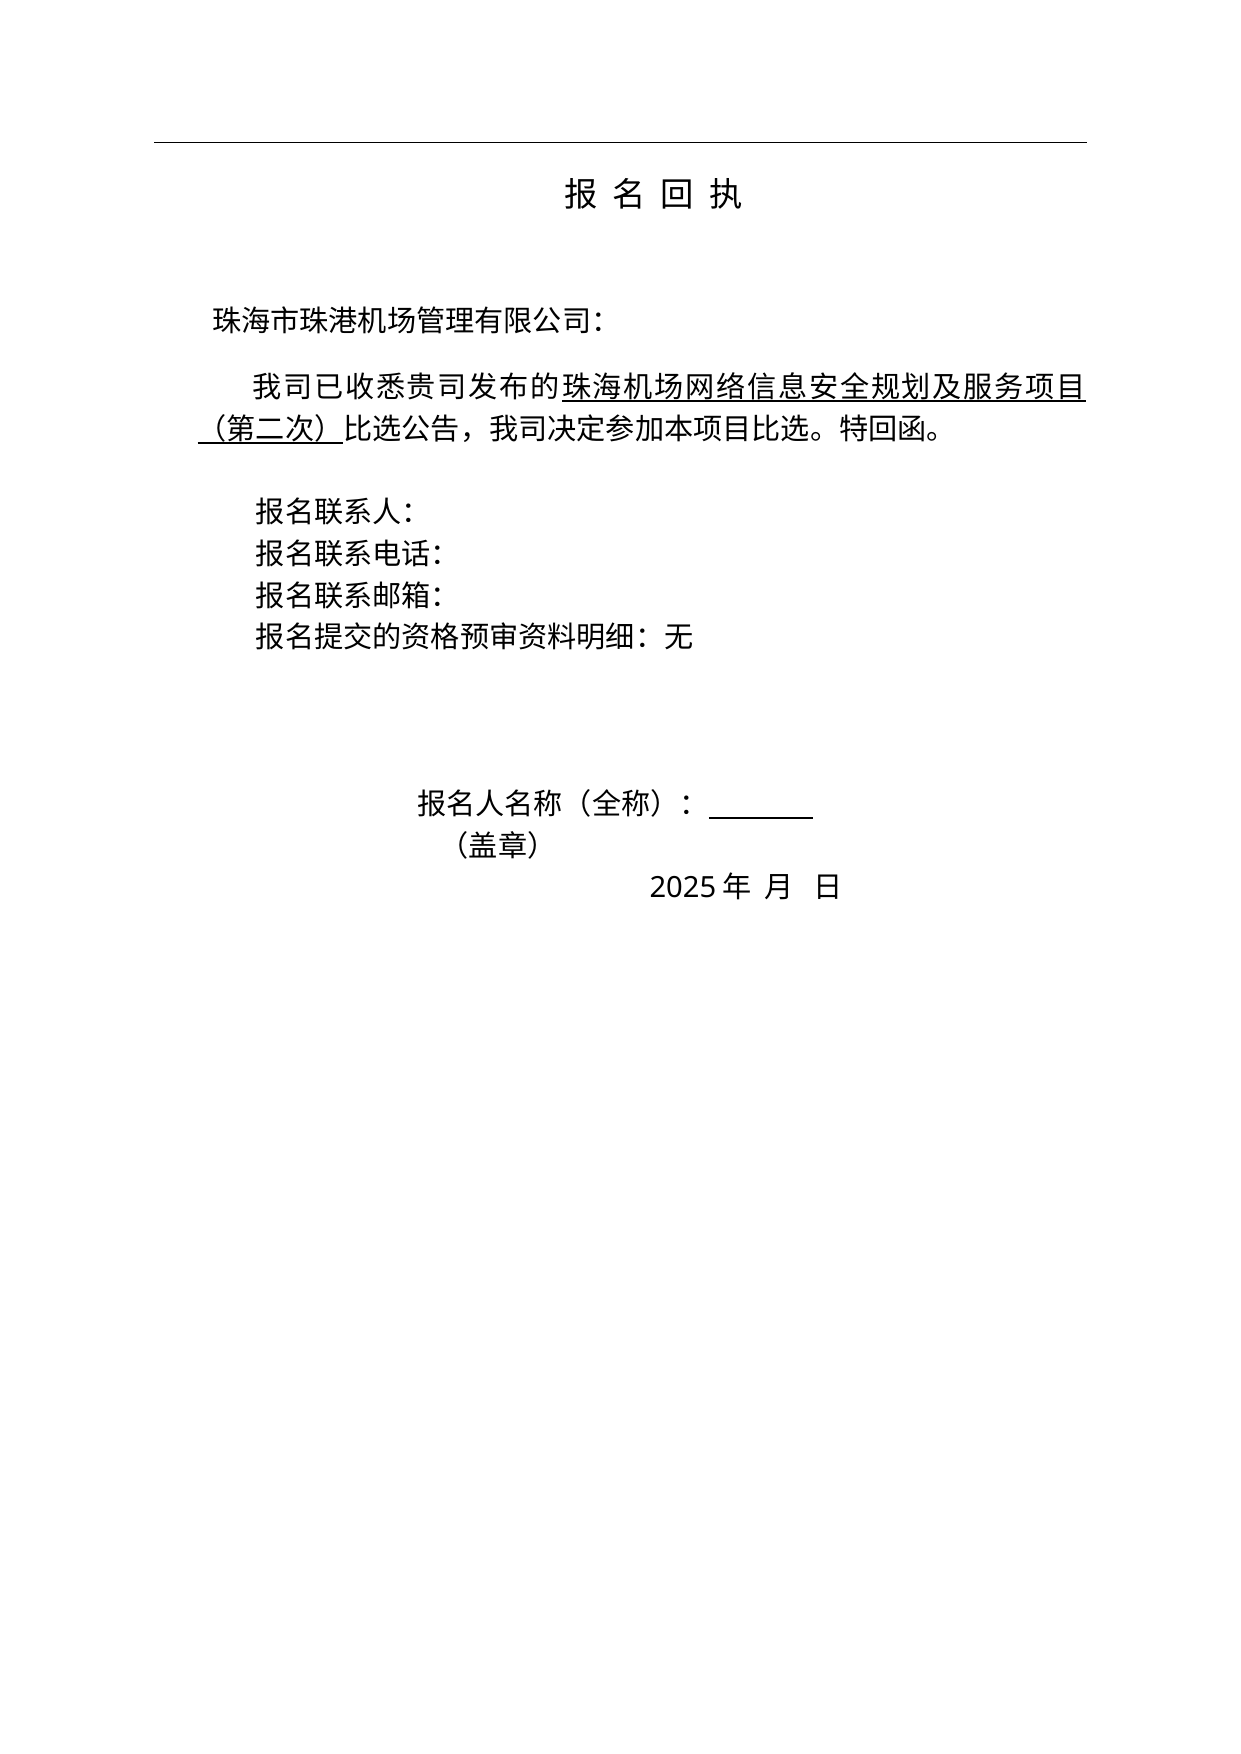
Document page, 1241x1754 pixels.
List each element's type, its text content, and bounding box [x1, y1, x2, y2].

text 报名提交的资格预审资料明细：无 [153, 614, 1087, 656]
text 报名联系邮箱： [153, 573, 1087, 614]
text 报名联系电话： [153, 531, 1087, 573]
text 报名联系人： [153, 489, 1087, 531]
text 报名人名称（全称）： [153, 781, 1087, 823]
text 2025年 月 日 [153, 864, 1087, 906]
text （盖章） [153, 823, 1087, 864]
text 珠海市珠港机场管理有限公司： [153, 298, 1087, 339]
text 报 名 回 执 [153, 173, 1087, 214]
text 我司已收悉贵司发布的珠海机场网络信息安全规划及服务项目（第二次）比选公告，我司决定参加本项目比选。特回函。 [197, 364, 1087, 448]
